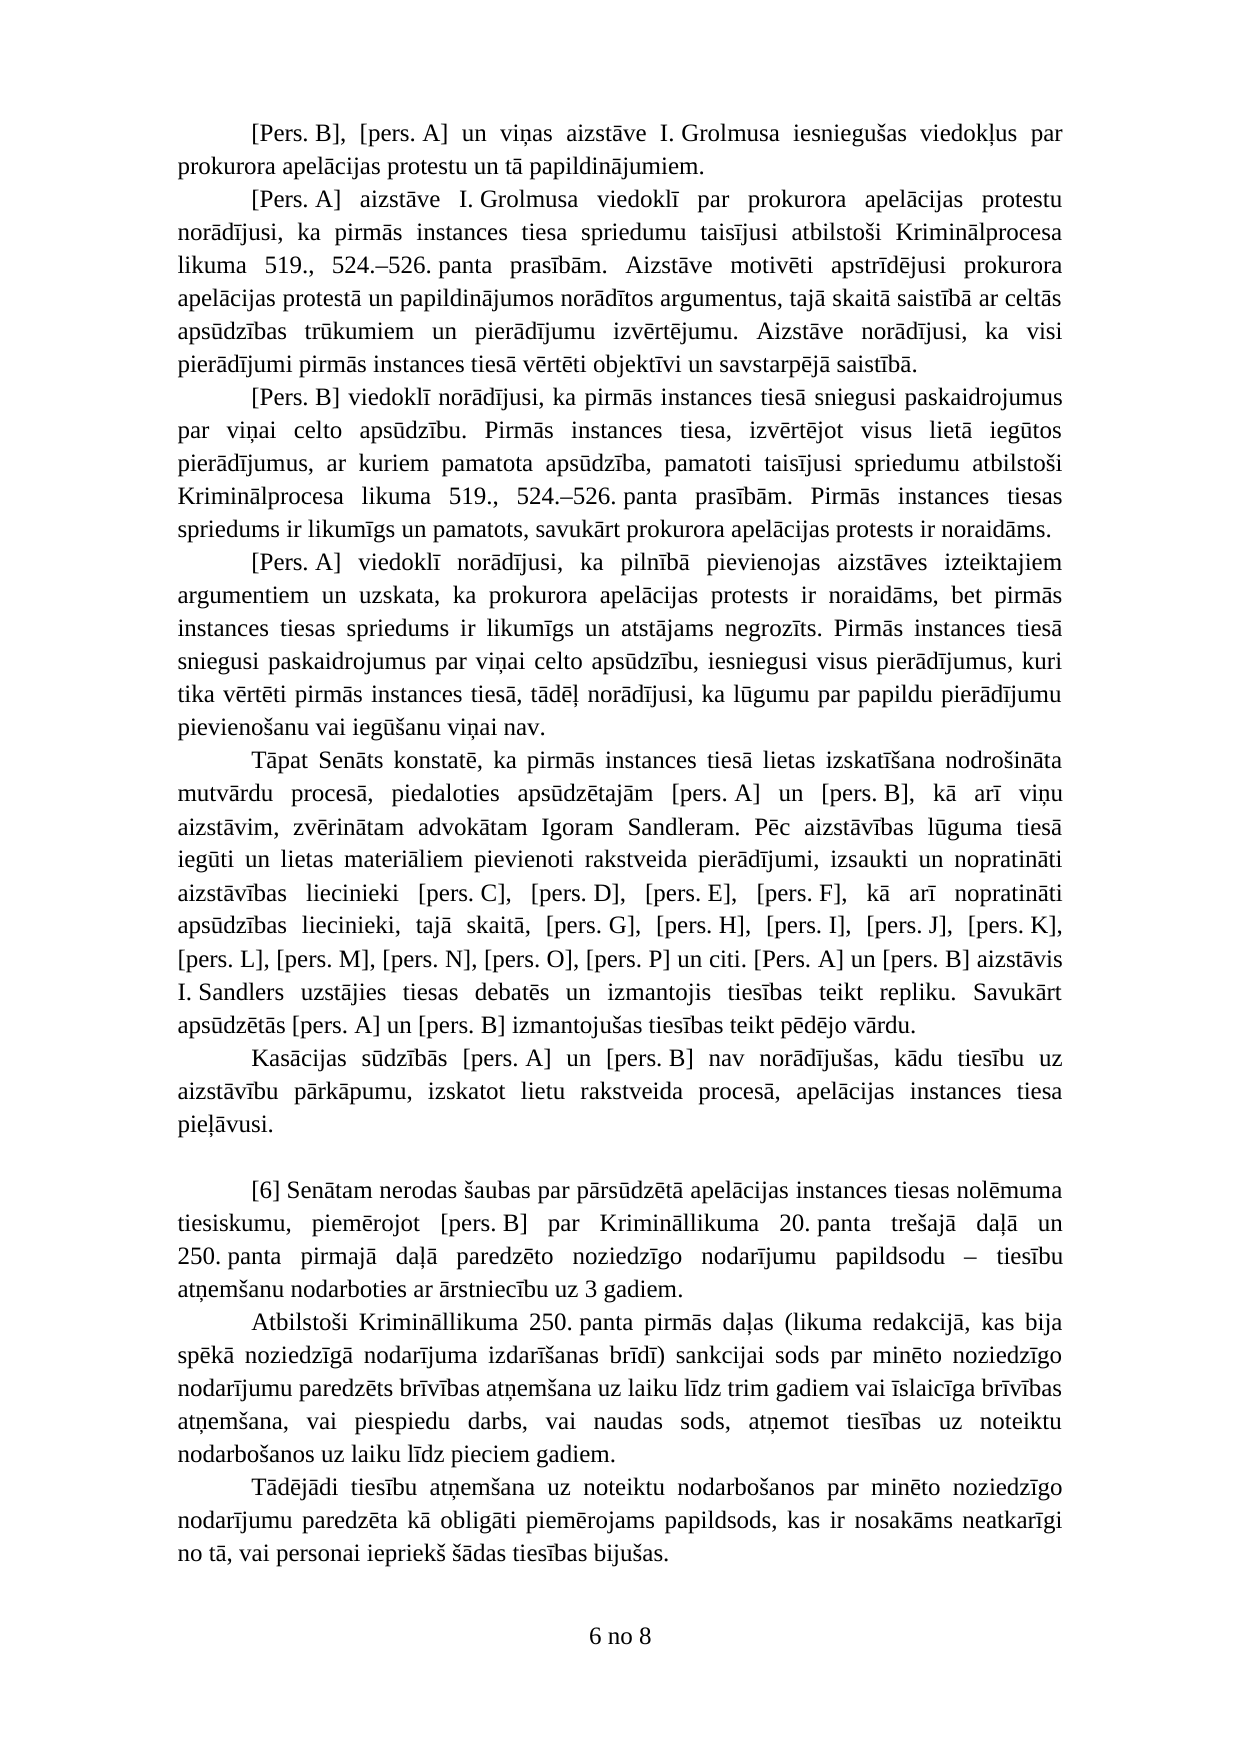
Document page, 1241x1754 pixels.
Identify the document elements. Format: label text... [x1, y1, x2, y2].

text [Pers. B], [pers. A] un viņas aizstāve I. Grolmusa iesniegušas viedokļus par prokurora apelācijas protestu un tā papildinājumiem. [177, 118, 1063, 180]
text [Pers. B] viedoklī norādījusi, ka pirmās instances tiesā sniegusi paskaidrojumus par viņai celto apsūdzību. Pirmās instances tiesa, izvērtējot visus lietā iegūtos pierādījumus, ar kuriem pamatota apsūdzība, pamatoti taisījusi spriedumu atbilstoši Kriminālprocesa likuma 519., 524.–526. panta prasībām. Pirmās instances tiesas spriedums ir likumīgs un pamatots, savukārt prokurora apelācijas protests ir noraidāms. [177, 382, 1063, 543]
text Atbilstoši Krimināllikuma 250. panta pirmās daļas (likuma redakcijā, kas bija spēkā noziedzīgā nodarījuma izdarīšanas brīdī) sankcijai sods par minēto noziedzīgo nodarījumu paredzēts brīvības atņemšana uz laiku līdz trim gadiem vai īslaicīga brīvības atņemšana, vai piespiedu darbs, vai naudas sods, atņemot tiesības uz noteiktu nodarbošanos uz laiku līdz pieciem gadiem. [177, 1307, 1063, 1468]
text [6] Senātam nerodas šaubas par pārsūdzētā apelācijas instances tiesas nolēmuma tiesiskumu, piemērojot [pers. B] par Krimināllikuma 20. panta trešajā daļā un 250. panta pirmajā daļā paredzēto noziedzīgo nodarījumu papildsodu – tiesību atņemšanu nodarboties ar ārstniecību uz 3 gadiem. [177, 1175, 1063, 1303]
text [Pers. A] aizstāve I. Grolmusa viedoklī par prokurora apelācijas protestu norādījusi, ka pirmās instances tiesa spriedumu taisījusi atbilstoši Kriminālprocesa likuma 519., 524.–526. panta prasībām. Aizstāve motivēti apstrīdējusi prokurora apelācijas protestā un papildinājumos norādītos argumentus, tajā skaitā saistībā ar celtās apsūdzības trūkumiem un pierādījumu izvērtējumu. Aizstāve norādījusi, ka visi pierādījumi pirmās instances tiesā vērtēti objektīvi un savstarpējā saistībā. [177, 184, 1063, 378]
text [Pers. A] viedoklī norādījusi, ka pilnībā pievienojas aizstāves izteiktajiem argumentiem un uzskata, ka prokurora apelācijas protests ir noraidāms, bet pirmās instances tiesas spriedums ir likumīgs un atstājams negrozīts. Pirmās instances tiesā sniegusi paskaidrojumus par viņai celto apsūdzību, iesniegusi visus pierādījumus, kuri tika vērtēti pirmās instances tiesā, tādēļ norādījusi, ka lūgumu par papildu pierādījumu pievienošanu vai iegūšanu viņai nav. [177, 547, 1063, 741]
text Tādējādi tiesību atņemšana uz noteiktu nodarbošanos par minēto noziedzīgo nodarījumu paredzēta kā obligāti piemērojams papildsods, kas ir nosakāms neatkarīgi no tā, vai personai iepriekš šādas tiesības bijušas. [177, 1472, 1063, 1567]
text Tāpat Senāts konstatē, ka pirmās instances tiesā lietas izskatīšana nodrošināta mutvārdu procesā, piedaloties apsūdzētajām [pers. A] un [pers. B], kā arī viņu aizstāvim, zvērinātam advokātam Igoram Sandleram. Pēc aizstāvības lūguma tiesā iegūti un lietas materiāliem pievienoti rakstveida pierādījumi, izsaukti un nopratināti aizstāvības liecinieki [pers. C], [pers. D], [pers. E], [pers. F], kā arī nopratināti apsūdzības liecinieki, tajā skaitā, [pers. G], [pers. H], [pers. I], [pers. J], [pers. K], [pers. L], [pers. M], [pers. N], [pers. O], [pers. P] un citi. [Pers. A] un [pers. B] aizstāvis I. Sandlers uzstājies tiesas debatēs un izmantojis tiesības teikt repliku. Savukārt apsūdzētās [pers. A] un [pers. B] izmantojušas tiesības teikt pēdējo vārdu. [177, 746, 1063, 1038]
text Kasācijas sūdzībās [pers. A] un [pers. B] nav norādījušas, kādu tiesību uz aizstāvību pārkāpumu, izskatot lietu rakstveida procesā, apelācijas instances tiesa pieļāvusi. [177, 1043, 1063, 1137]
